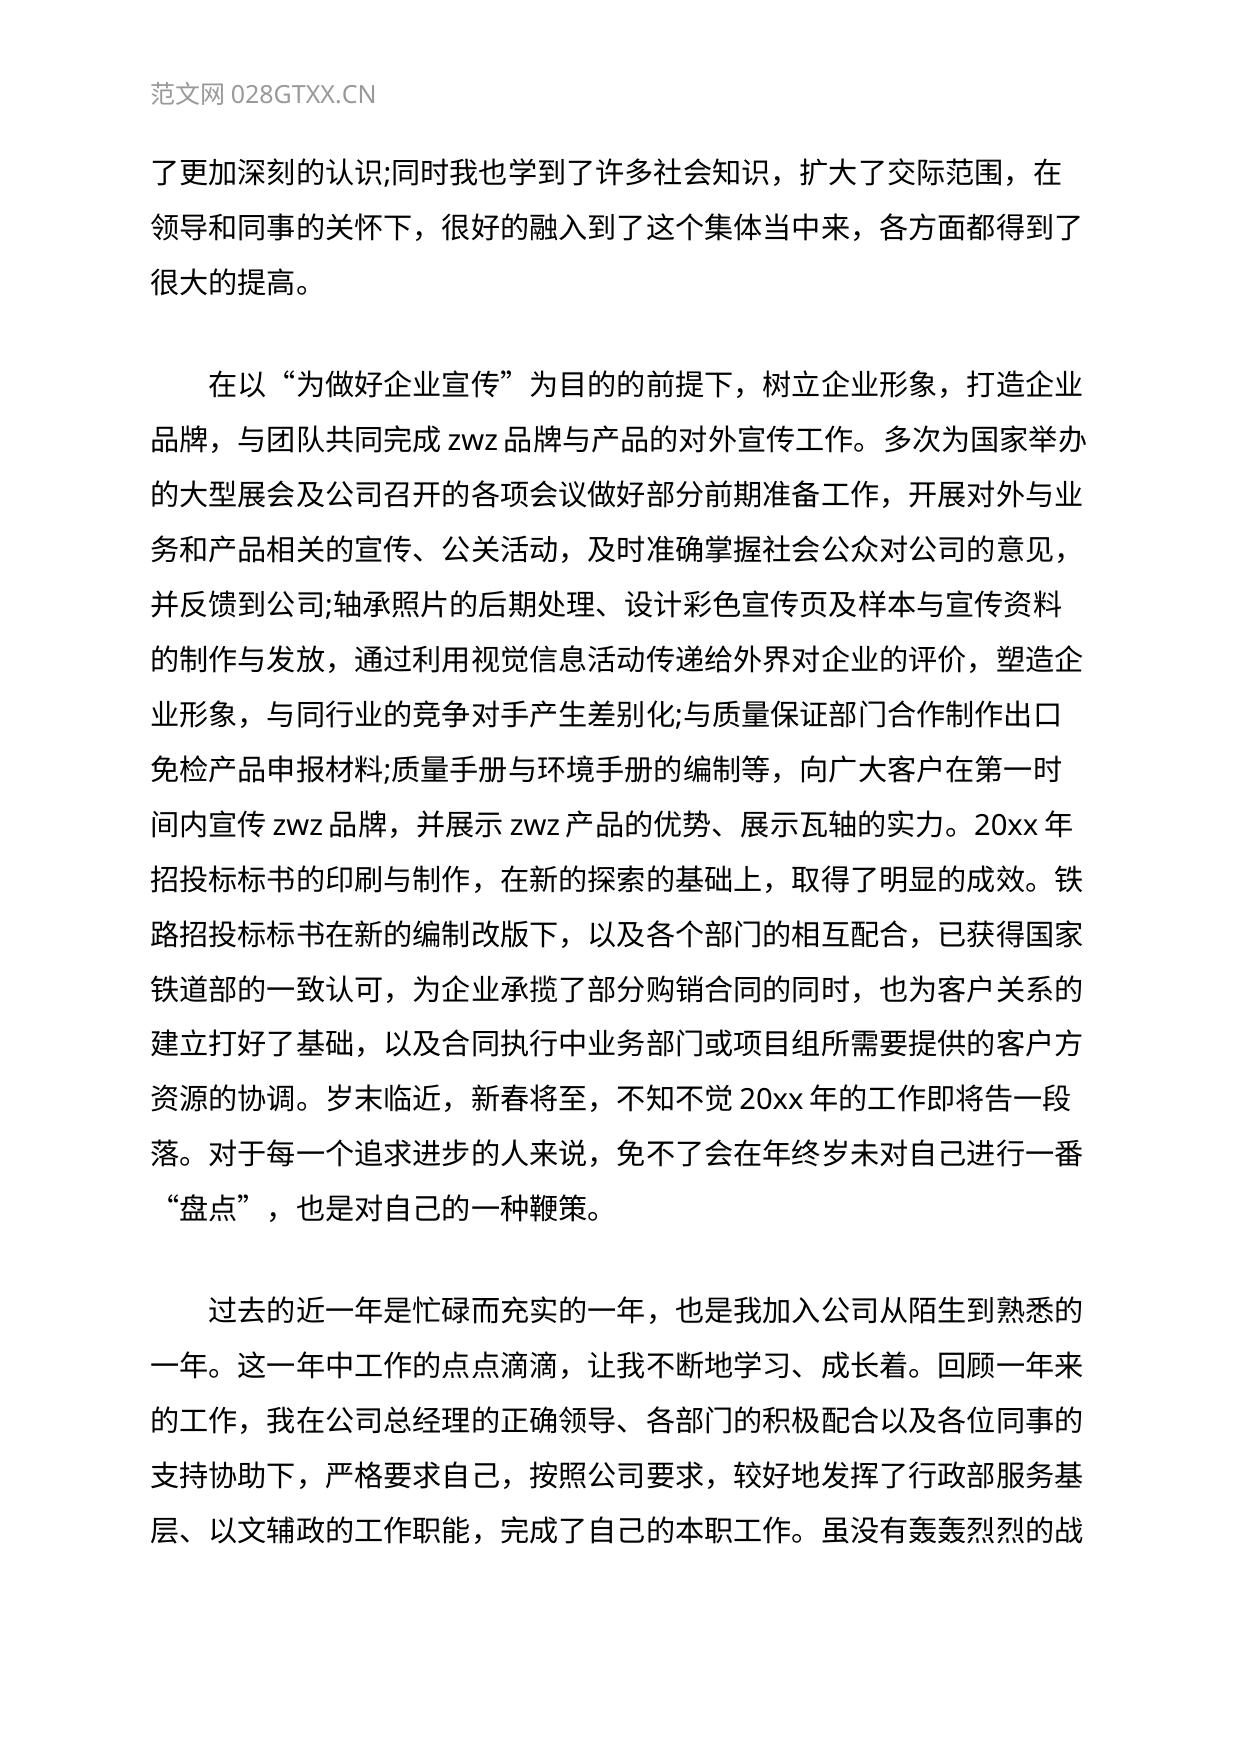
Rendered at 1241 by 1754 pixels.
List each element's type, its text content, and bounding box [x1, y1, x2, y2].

text 在以“为做好企业宣传”为目的的前提下，树立企业形象，打造企业品牌，与团队共同完成zwz品牌与产品的对外宣传工作。多次为国家举办的大型展会及公司召开的各项会议做好部分前期准备工作，开展对外与业务和产品相关的宣传、公关活动，及时准确掌握社会公众对公司的意见，并反馈到公司;轴承照片的后期处理、设计彩色宣传页及样本与宣传资料的制作与发放，通过利用视觉信息活动传递给外界对企业的评价，塑造企业形象，与同行业的竞争对手产生差别化;与质量保证部门合作制作出口免检产品申报材料;质量手册与环境手册的编制等，向广大客户在第一时间内宣传zwz品牌，并展示zwz产品的优势、展示瓦轴的实力。20xx年招投标标书的印刷与制作，在新的探索的基础上，取得了明显的成效。铁路招投标标书在新的编制改版下，以及各个部门的相互配合，已获得国家铁道部的一致认可，为企业承揽了部分购销合同的同时，也为客户关系的建立打好了基础，以及合同执行中业务部门或项目组所需要提供的客户方资源的协调。岁末临近，新春将至，不知不觉20xx年的工作即将告一段落。对于每一个追求进步的人来说，免不了会在年终岁未对自己进行一番“盘点”，也是对自己的一种鞭策。 [150, 362, 1090, 1228]
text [150, 150, 1090, 302]
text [150, 1287, 1090, 1549]
